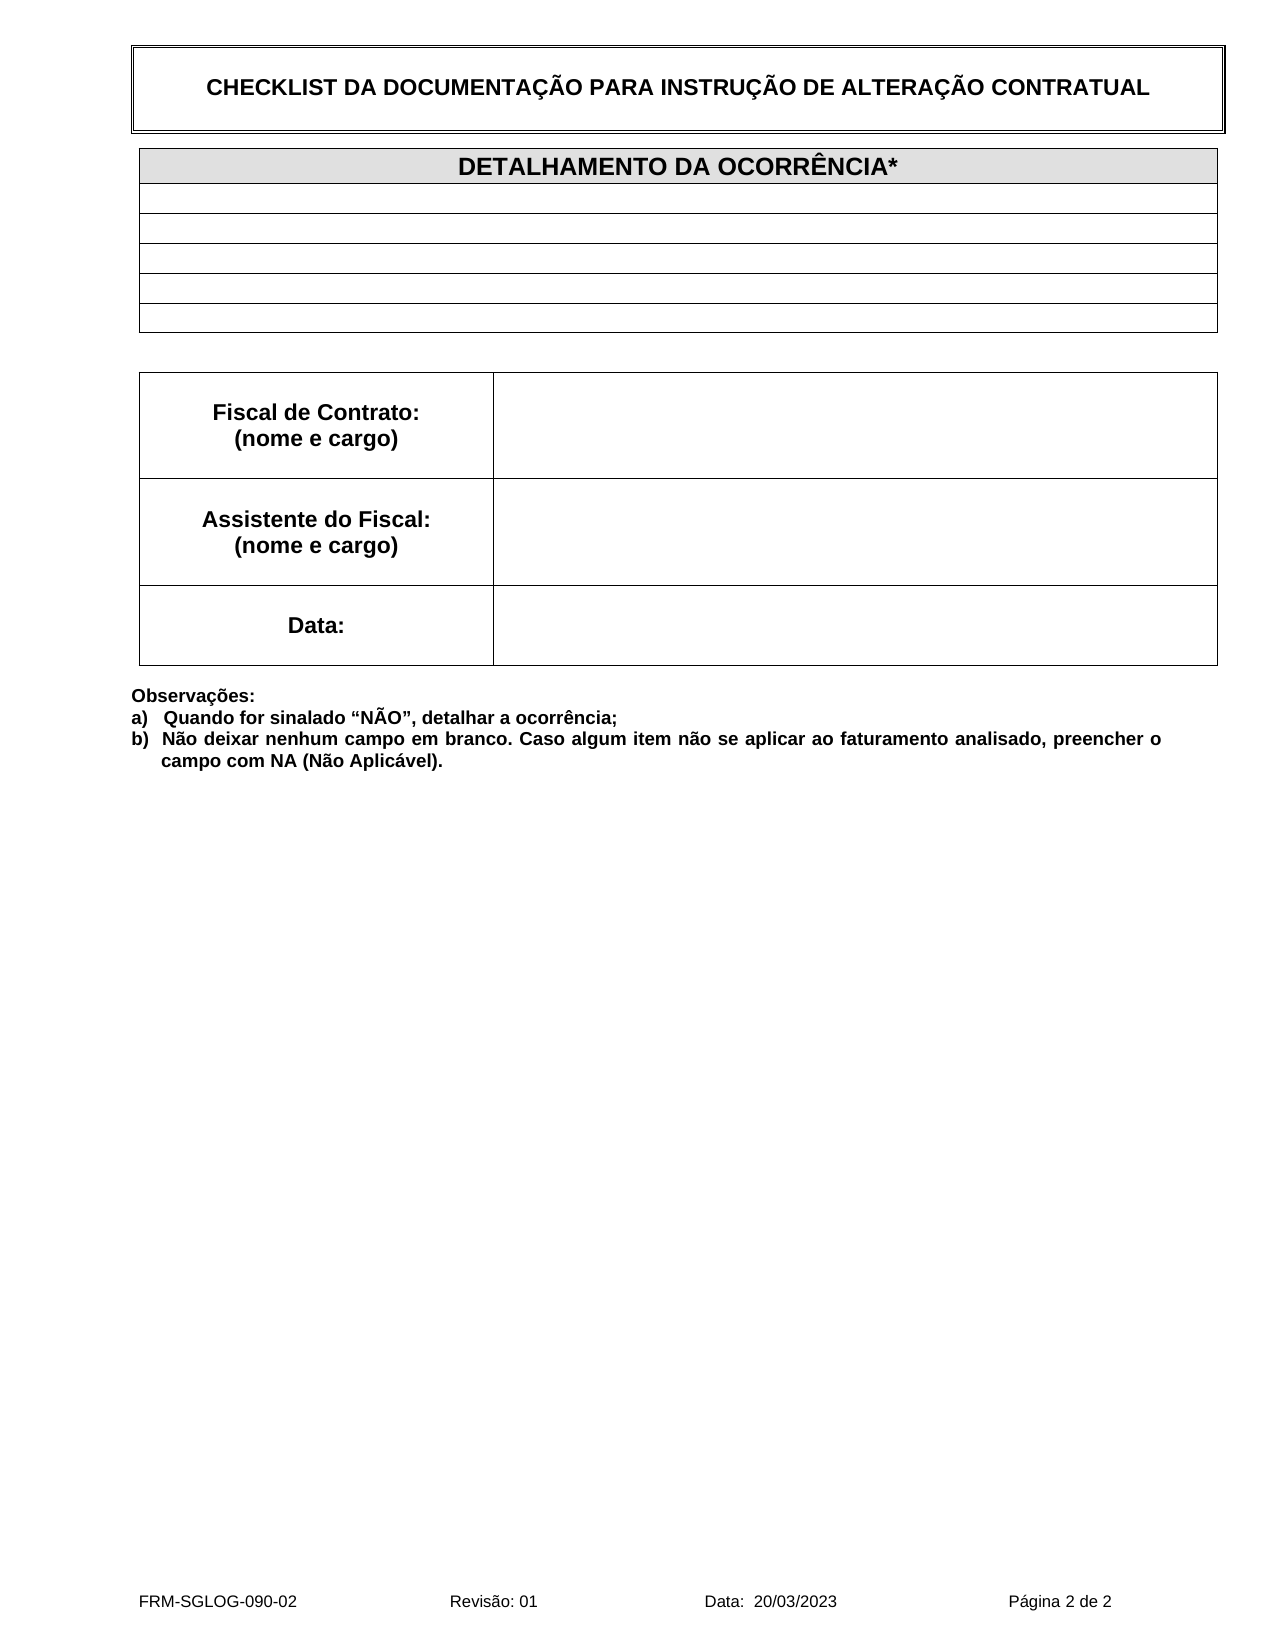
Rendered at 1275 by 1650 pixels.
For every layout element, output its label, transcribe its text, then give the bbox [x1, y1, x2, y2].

table_header Fiscal de Contrato: (nome e cargo) [140, 373, 493, 478]
table_cell [140, 184, 1217, 213]
table_header DETALHAMENTO DA OCORRÊNCIA* [140, 149, 1217, 183]
table_header [494, 373, 1217, 478]
table_cell [494, 479, 1217, 584]
table_cell [140, 274, 1217, 302]
table_cell [140, 304, 1217, 332]
table_cell [140, 244, 1217, 273]
text Observações: [131, 685, 1162, 706]
table_cell Data: [140, 586, 493, 665]
text a) Quando for sinalado “NÃO”, detalhar a ocorrência; [131, 706, 1162, 728]
table_cell [140, 214, 1217, 243]
text b) Não deixar nenhum campo algum item não se aplicar ao faturamento analisado, preencher o campo com NA (Não Aplicável). [131, 728, 1162, 771]
table_cell [494, 586, 1217, 665]
table_cell Assistente do Fiscal: (nome e cargo) [140, 479, 493, 584]
